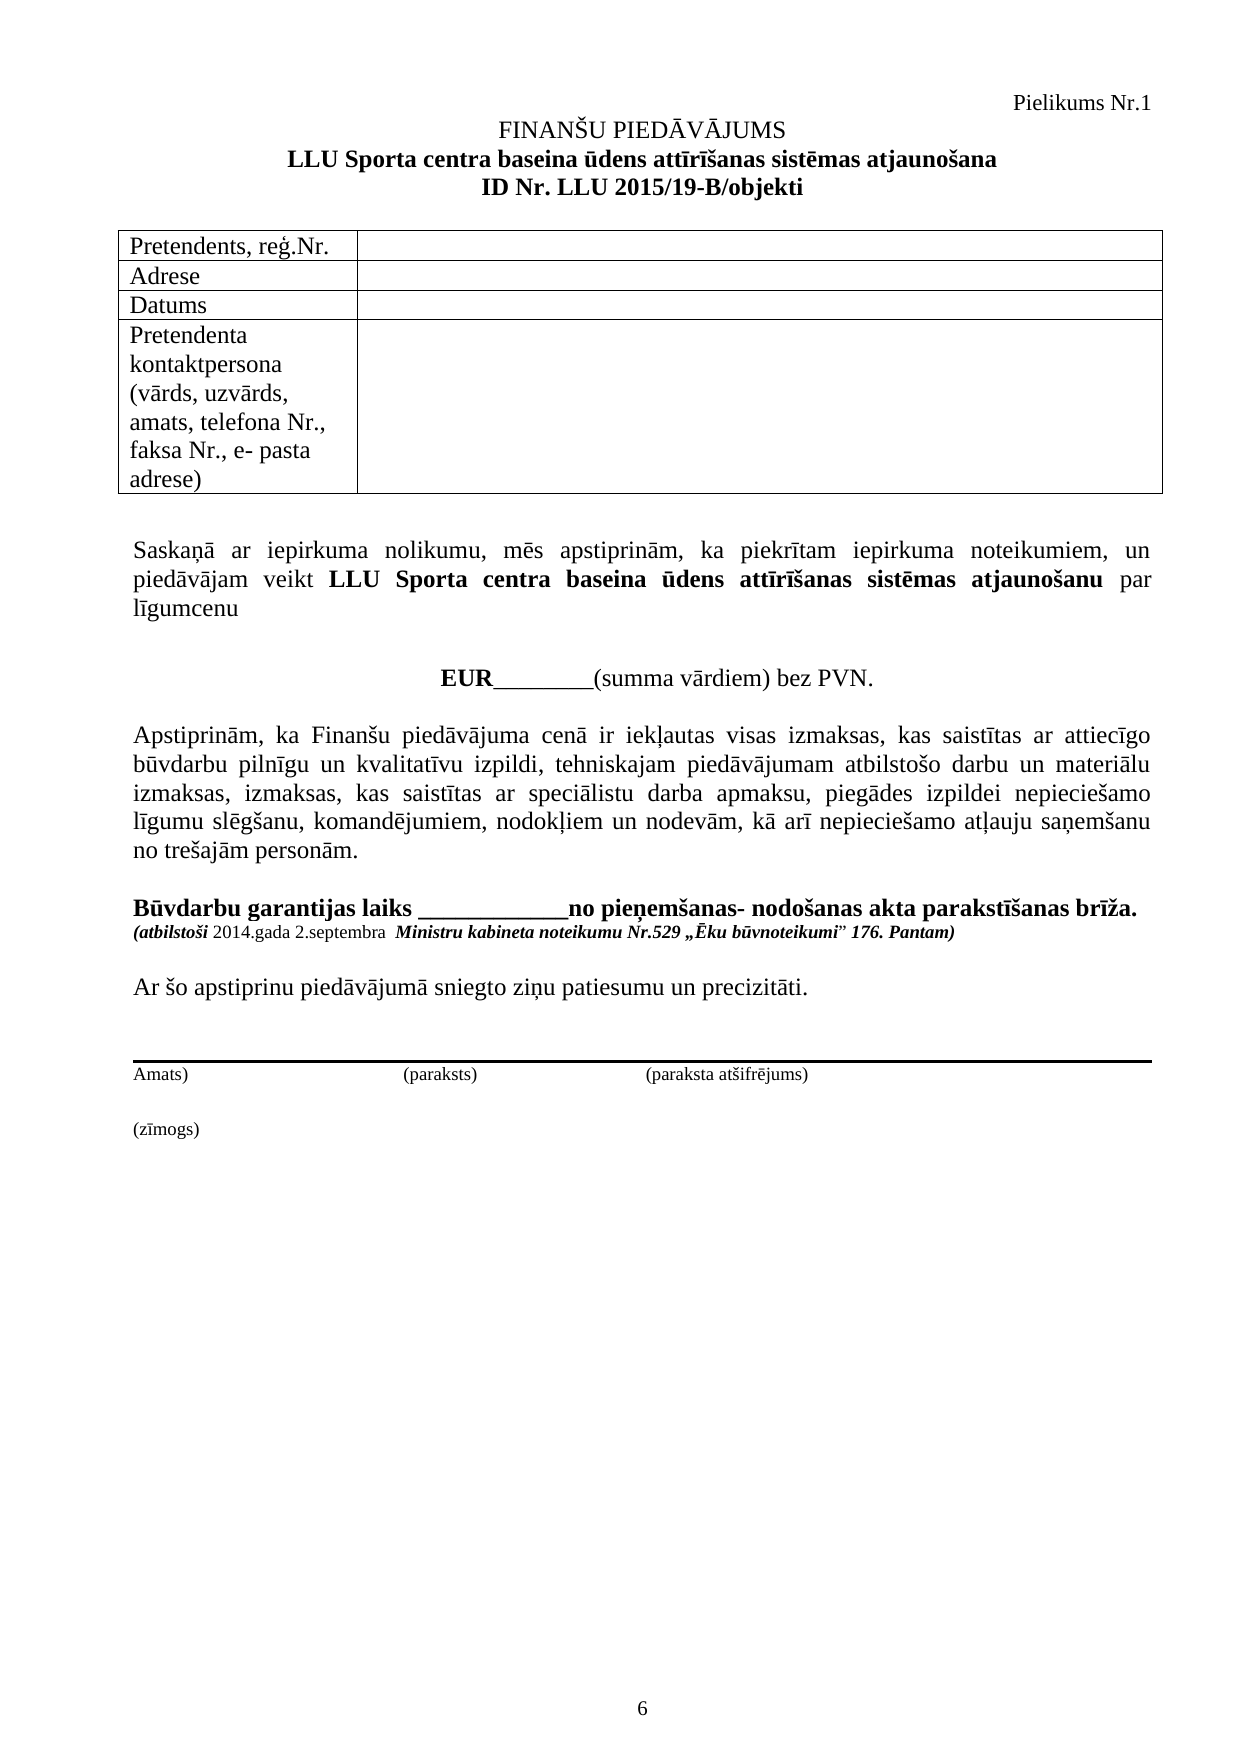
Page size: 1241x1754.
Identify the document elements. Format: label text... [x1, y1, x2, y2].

table_cell Pretendenta kontaktpersona (vārds, uzvārds, amats, telefona Nr., faksa Nr., e- pasta adrese) [119, 320, 357, 493]
text Saskaņā ar iepirkuma nolikumu, mēs apstiprinām, ka piekrītam iepirkuma noteikumiem, un piedāvājam veikt LLU Sporta centra baseina ūdens attīrīšanas sistēmas atjaunošanu par līgumcenu [133, 535, 1152, 621]
text ID Nr. LLU 2015/19-B/objekti [133, 172, 1152, 201]
table_header [358, 231, 1162, 260]
table_cell [358, 320, 1162, 493]
text LLU Sporta centra baseina ūdens attīrīšanas sistēmas atjaunošana [133, 144, 1152, 172]
table_cell [358, 261, 1162, 289]
table_header Pretendents, reģ.Nr. [119, 231, 357, 260]
table_cell Datums [119, 291, 357, 319]
text FINANŠU PIEDĀVĀJUMS [133, 115, 1152, 144]
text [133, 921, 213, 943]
text Amats) (paraksts) (paraksta atšifrējums) [133, 1063, 1152, 1085]
text Pielikums Nr.1 [133, 89, 1152, 115]
list Būvdarbu garantijas laiks ____________no pieņemšanas- nodošanas akta parakstīšanas brīža. [133, 893, 1152, 921]
text Ar šo apstiprinu piedāvājumā sniegto ziņu patiesumu un precizitāti. [133, 972, 1152, 1001]
text Apstiprinām, ka Finanšu piedāvājuma cenā ir iekļautas visas izmaksas, kas saistītas ar attiecīgo būvdarbu pilnīgu un kvalitatīvu izpildi, tehniskajam piedāvājumam atbilstošo darbu un materiālu izmaksas, izmaksas, kas saistītas ar speciālistu darba apmaksu, piegādes izpildei nepieciešamo līgumu slēgšanu, komandējumiem, nodokļiem un nodevām, kā arī nepieciešamo atļauju saņemšanu no trešajām personām. [133, 720, 1152, 864]
list EUR________(summa vārdiem) bez PVN. [162, 663, 1152, 691]
text (atbilstoši 2014.gada 2.septembra Ministru kabineta noteikumu Nr.529 „Ēku būvnoteikumi” 176. Pantam) [391, 921, 1152, 943]
table_cell Adrese [119, 261, 357, 289]
text (zīmogs) [133, 1118, 1152, 1140]
table_cell [358, 291, 1162, 319]
